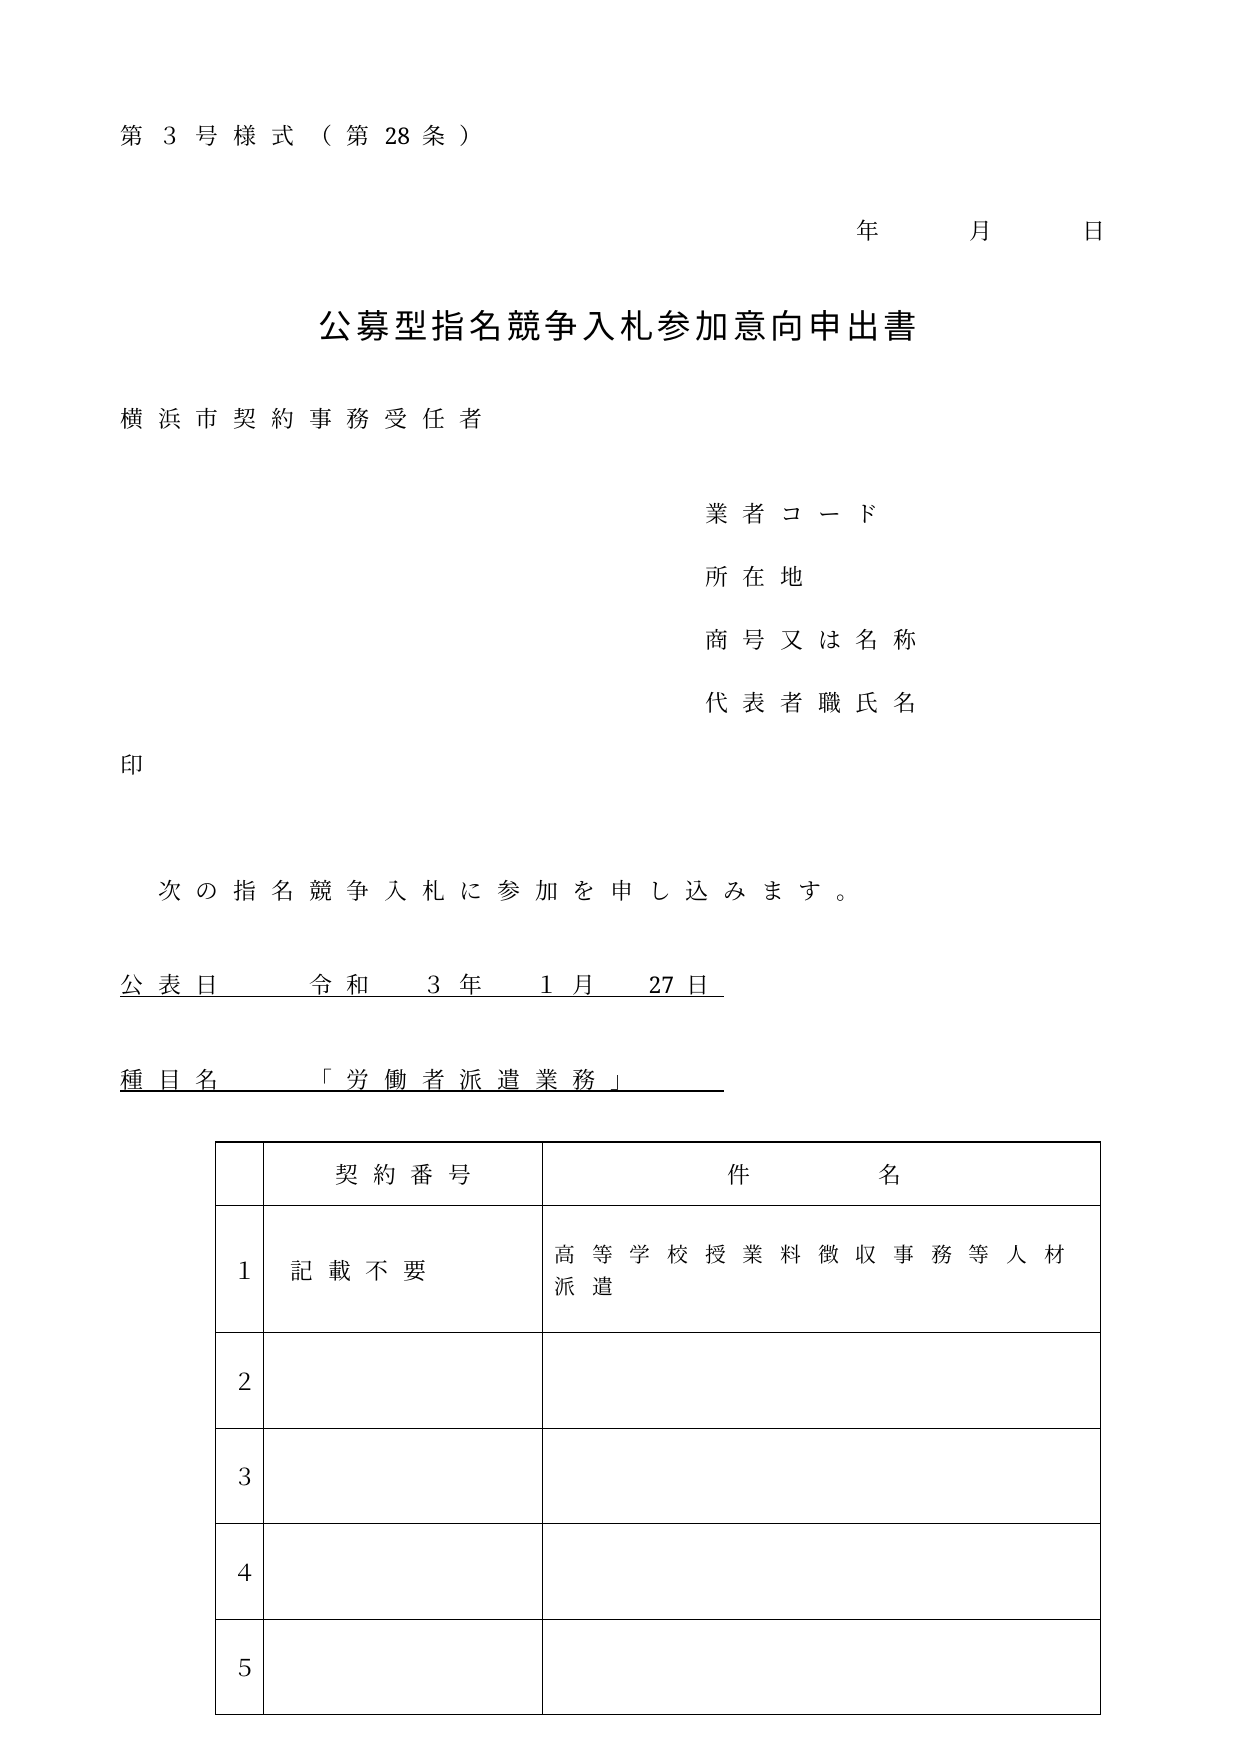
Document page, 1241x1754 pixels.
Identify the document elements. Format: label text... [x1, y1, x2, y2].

table_cell ２ [216, 1333, 263, 1428]
text 横浜市契約事務受任者 [120, 386, 1120, 449]
table_header 契約番号 [264, 1143, 542, 1205]
text 公募型指名競争入札参加意向申出書 [120, 292, 1120, 355]
text 公表日 令和 ３年 １月 27日 [120, 953, 1120, 1016]
table_cell 高等学校授業料徴収事務等人材派遣 [543, 1206, 1100, 1332]
table_cell ５ [216, 1620, 263, 1714]
table_header [216, 1143, 263, 1205]
table_cell [264, 1620, 542, 1714]
table_cell [543, 1524, 1100, 1618]
table_cell [543, 1429, 1100, 1523]
text 第３号様式（第28条） [120, 103, 1120, 166]
table_cell [264, 1333, 542, 1428]
text 年 月 日 [120, 198, 1120, 261]
table_cell ４ [216, 1524, 263, 1618]
table_cell [543, 1333, 1100, 1428]
text 商号又は名称 [120, 607, 1120, 669]
text 代表者職氏名 印 [120, 669, 1120, 795]
text 業者コード [120, 481, 1120, 544]
text 種目名 「労働者派遣業務」 [120, 1047, 1120, 1110]
table_cell 記載不要 [264, 1206, 542, 1332]
text 次の指名競争入札に参加を申し込みます。 [120, 858, 1120, 921]
table_cell １ [216, 1206, 263, 1332]
table_header 件 名 [543, 1143, 1100, 1205]
table_cell ３ [216, 1429, 263, 1523]
table_cell [264, 1429, 542, 1523]
table_cell [543, 1620, 1100, 1714]
text 所在地 [120, 544, 1120, 607]
table_cell [264, 1524, 542, 1618]
